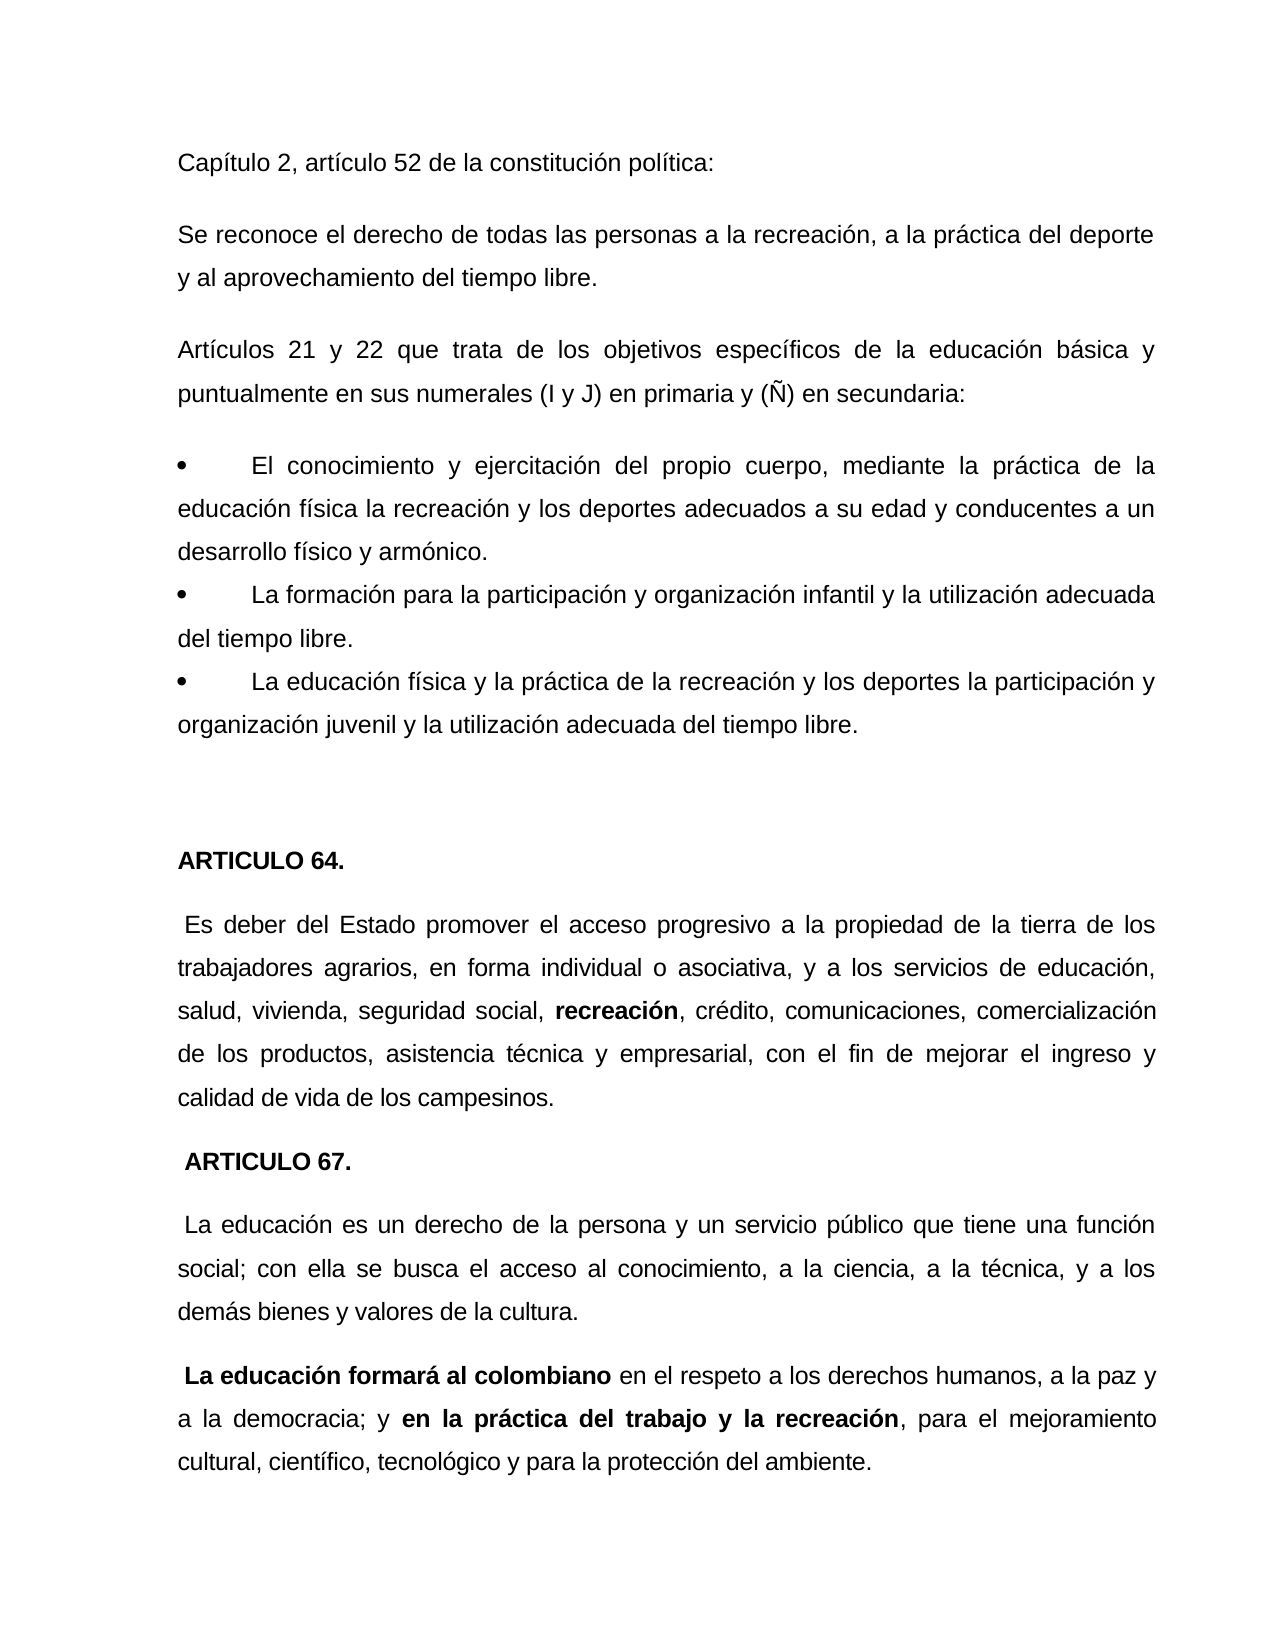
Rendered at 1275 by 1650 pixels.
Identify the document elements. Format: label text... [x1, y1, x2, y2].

text ARTICULO 67. [177, 1147, 1157, 1175]
list El conocimiento y ejercitación del propio cuerpo, mediante la práctica de la educación física la recreación y los deportes adecuados a su edad y conducentes a un desarrollo físico y armónico. [177, 451, 1157, 566]
text Capítulo 2, artículo 52 de la constitución política: [177, 148, 1157, 176]
list La formación para la participación y organización infantil y la utilización adecuada del tiempo libre. [177, 580, 1157, 652]
text ARTICULO 64. [177, 846, 1157, 875]
text Es deber del Estado promover el acceso progresivo a la propiedad de la tierra de los trabajadores agrarios, en forma individual o asociativa, y a los servicios de educación, salud, vivienda, seguridad social, recreación, crédito, comunicaciones, comercialización de los productos, asistencia técnica y empresarial, con el fin de mejorar el ingreso y calidad de vida de los campesinos. [177, 910, 1157, 1111]
text La educación es un derecho de la persona y un servicio público que tiene una función social; con ella se busca el acceso al conocimiento, a la ciencia, a la técnica, y a los demás bienes y valores de la cultura. [177, 1211, 1157, 1326]
text La educación formará al colombiano en el respeto a los derechos humanos, a la paz y a la democracia; y en la práctica del trabajo y la recreación, para el mejoramiento cultural, científico, tecnológico y para la protección del ambiente. [177, 1361, 1157, 1476]
text Se reconoce el derecho de todas las personas a la recreación, a la práctica del deporte y al aprovechamiento del tiempo libre. [177, 220, 1157, 292]
text Artículos 21 y 22 que trata de los objetivos específicos de la educación básica y puntualmente en sus numerales (I y J) en primaria y (Ñ) en secundaria: [177, 335, 1157, 407]
list La educación física y la práctica de la recreación y los deportes la participación y organización juvenil y la utilización adecuada del tiempo libre. [177, 667, 1157, 739]
